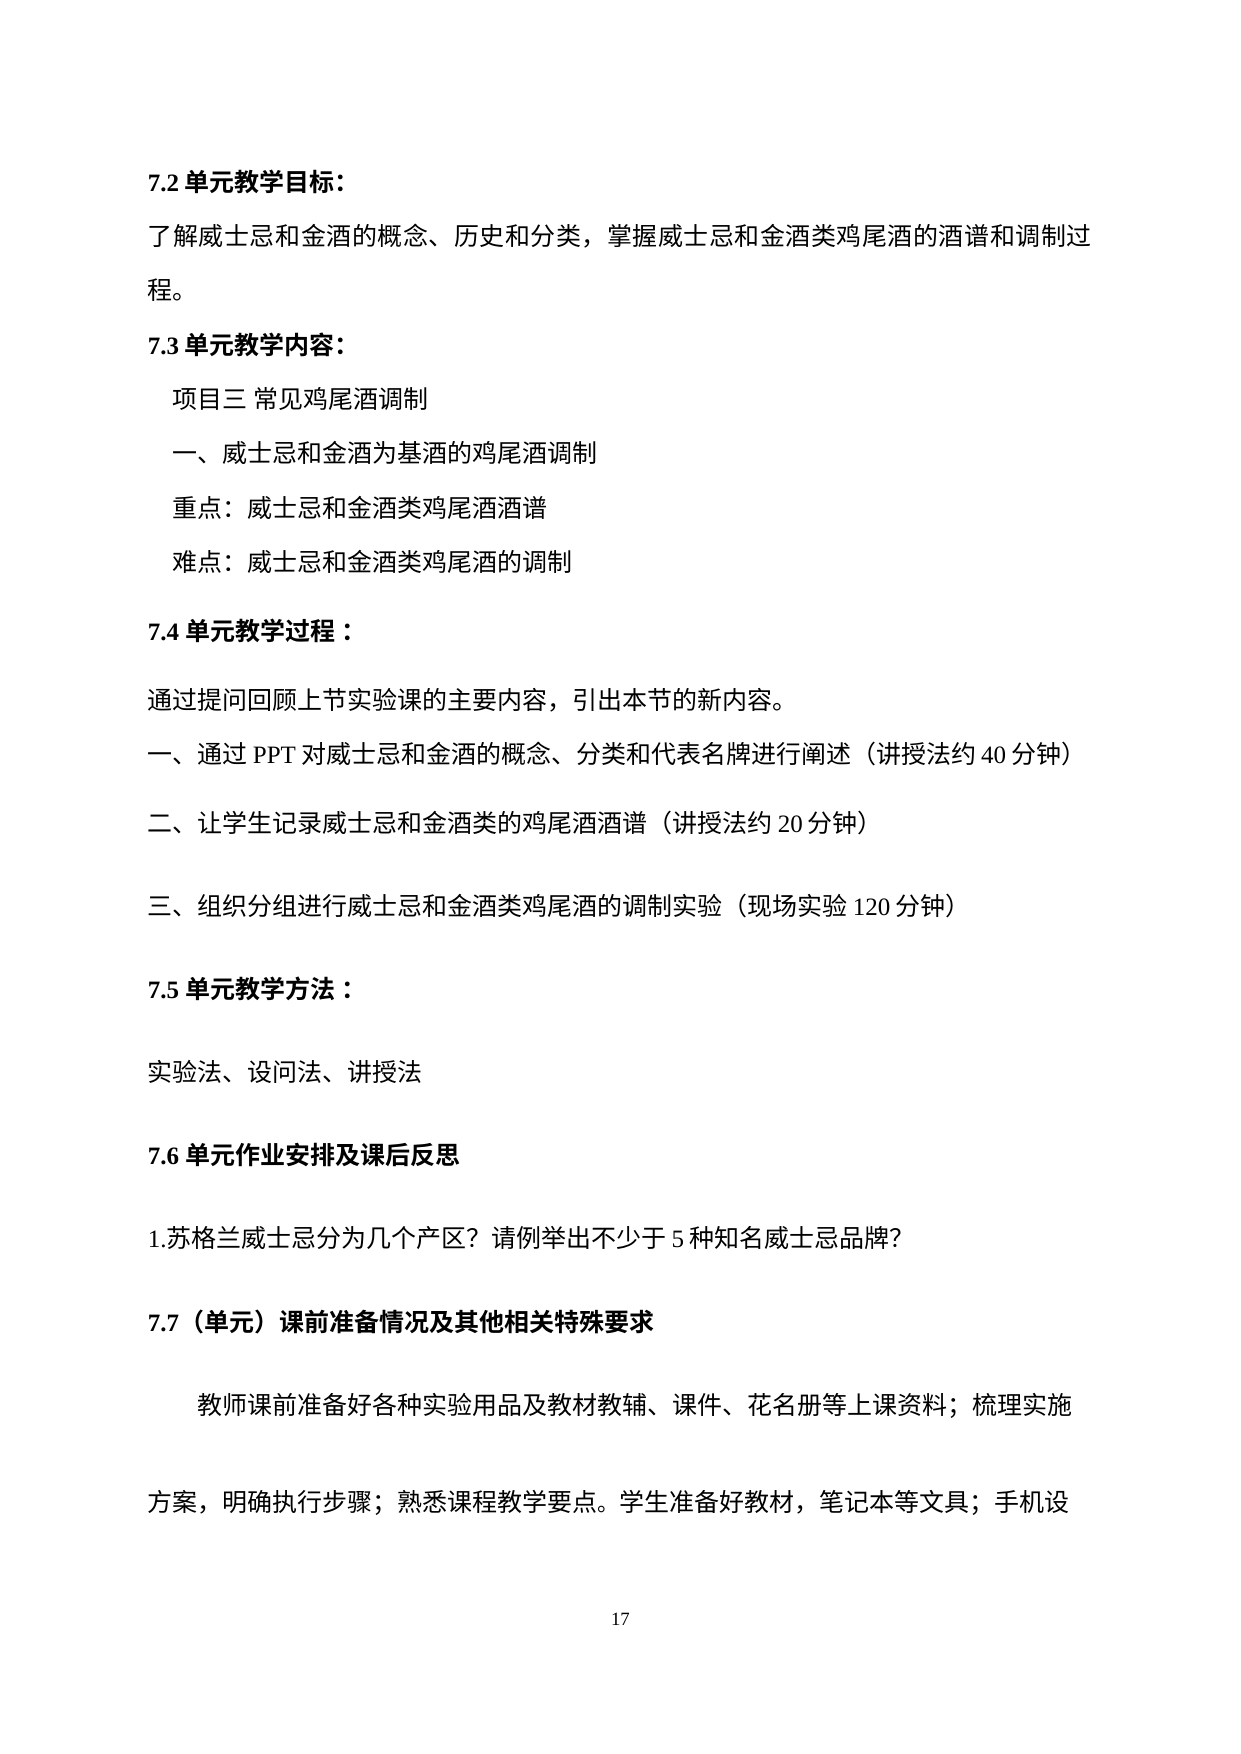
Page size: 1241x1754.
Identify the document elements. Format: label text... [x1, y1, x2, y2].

text 实验法、设问法、讲授法 [148, 1038, 1092, 1103]
text 三、组织分组进行威士忌和金酒类鸡尾酒的调制实验（现场实验120分钟） [148, 872, 1092, 937]
text 7.5 单元教学方法 ： [148, 955, 1092, 1020]
text 7.4 单元教学过程 ： [148, 597, 1092, 662]
text 一、通过PPT对威士忌和金酒的概念、分类和代表名牌进行阐述（讲授法约40分钟） [148, 734, 1092, 771]
text 7.6 单元作业安排及课后反思 [148, 1121, 1092, 1186]
text 7.7（单元）课前准备情况及其他相关特殊要求 [148, 1288, 1092, 1353]
text 二、让学生记录威士忌和金酒类的鸡尾酒酒谱（讲授法约20分钟） [148, 789, 1092, 854]
text 7.3单元教学内容： [148, 325, 1092, 361]
text 重点：威士忌和金酒类鸡尾酒酒谱 [148, 488, 1092, 524]
text 1.苏格兰威士忌分为几个产区？请例举出不少于5种知名威士忌品牌？ [148, 1204, 1092, 1269]
text 难点：威士忌和金酒类鸡尾酒的调制 [148, 543, 1092, 579]
text 通过提问回顾上节实验课的主要内容，引出本节的新内容。 [148, 680, 1092, 716]
text 了解威士忌和金酒的概念、历史和分类，掌握威士忌和金酒类鸡尾酒的酒谱和调制过程。 [148, 216, 1092, 307]
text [148, 1371, 1092, 1533]
text 项目三 常见鸡尾酒调制 [148, 379, 1092, 416]
text 一、威士忌和金酒为基酒的鸡尾酒调制 [148, 434, 1092, 470]
text 7.2单元教学目标： [148, 162, 1092, 198]
